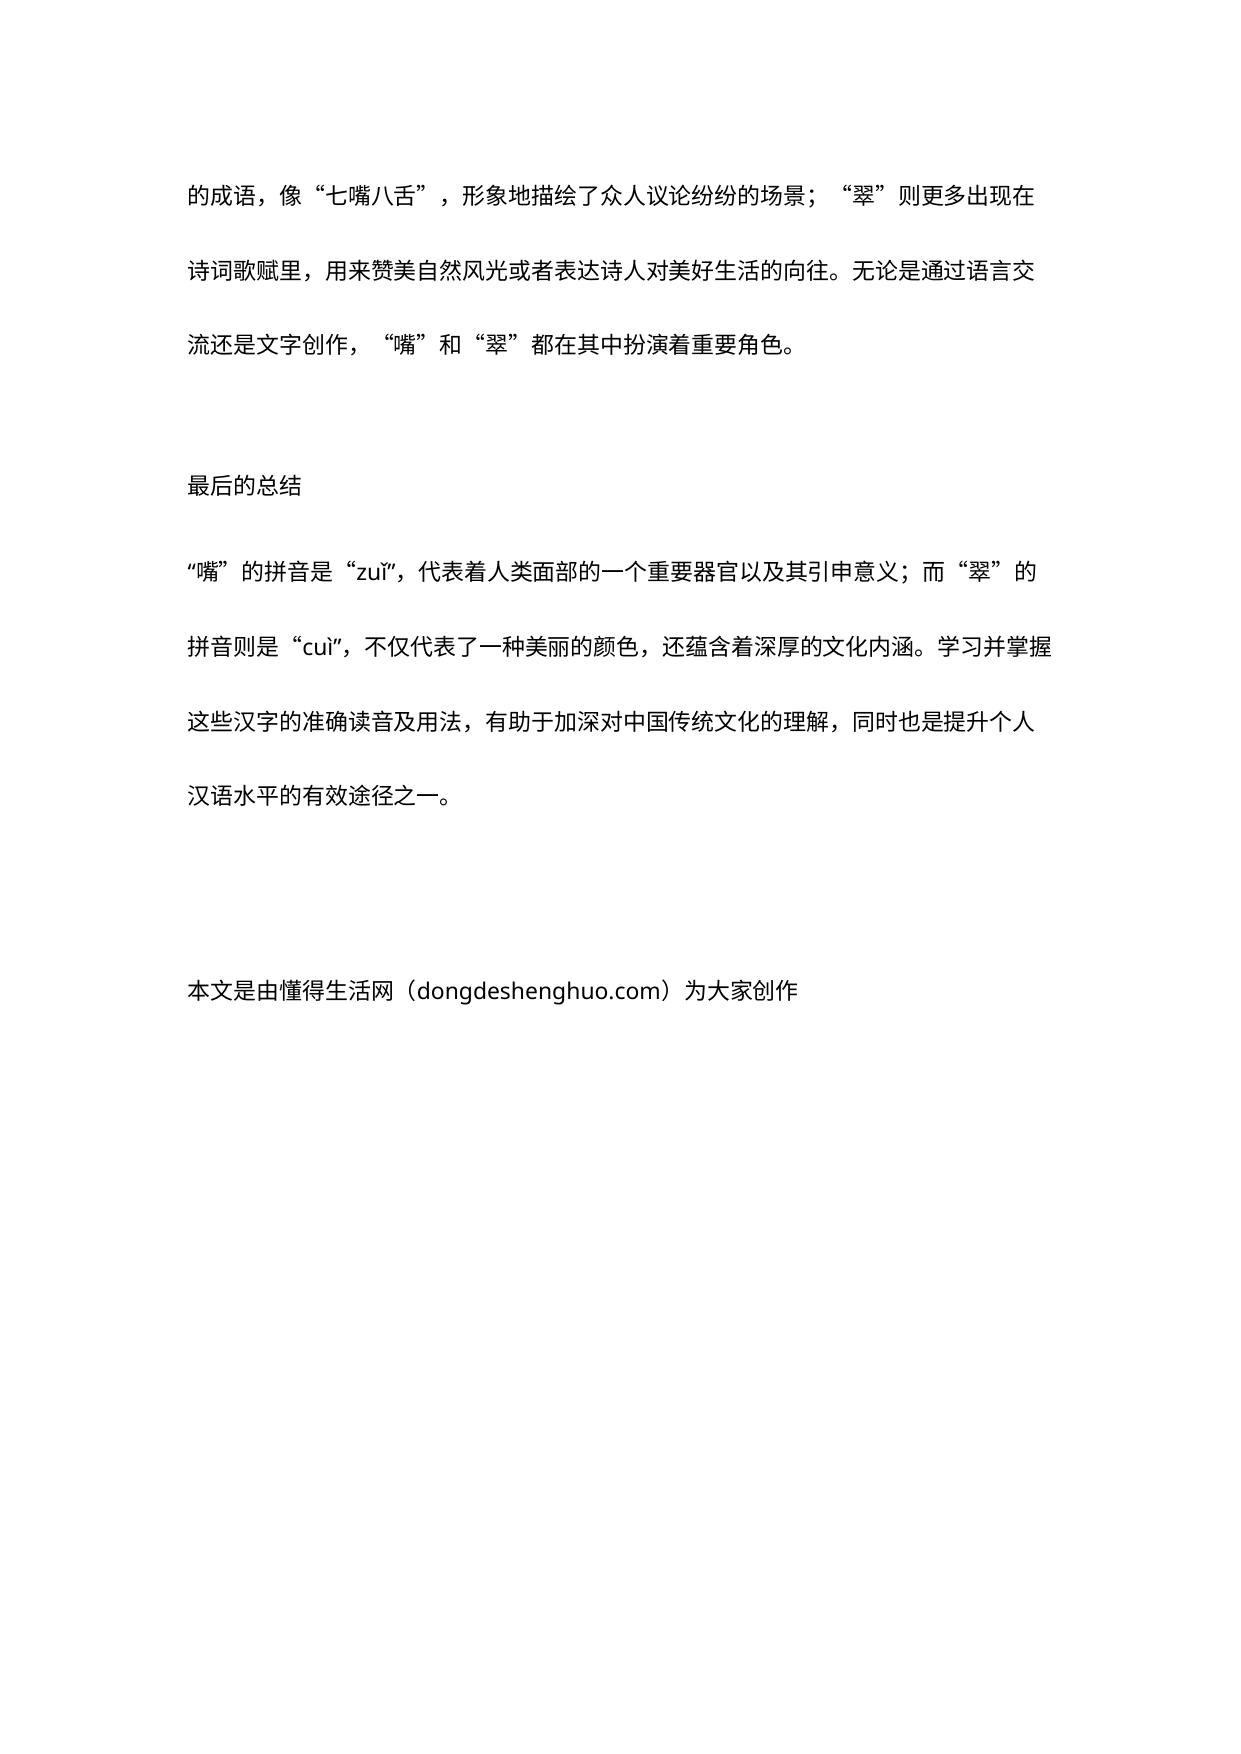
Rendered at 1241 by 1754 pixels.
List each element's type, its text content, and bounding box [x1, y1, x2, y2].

text 本文是由懂得生活网（dongdeshenghuo.com）为大家创作 [187, 957, 1053, 1022]
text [187, 162, 1053, 376]
text 最后的总结 [187, 452, 1053, 517]
text “嘴”的拼音是“zuǐ”，代表着人类面部的一个重要器官以及其引申意义；而“翠”的拼音则是“cuì”，不仅代表了一种美丽的颜色，还蕴含着深厚的文化内涵。学习并掌握这些汉字的准确读音及用法，有助于加深对中国传统文化的理解，同时也是提升个人汉语水平的有效途径之一。 [187, 538, 1053, 827]
